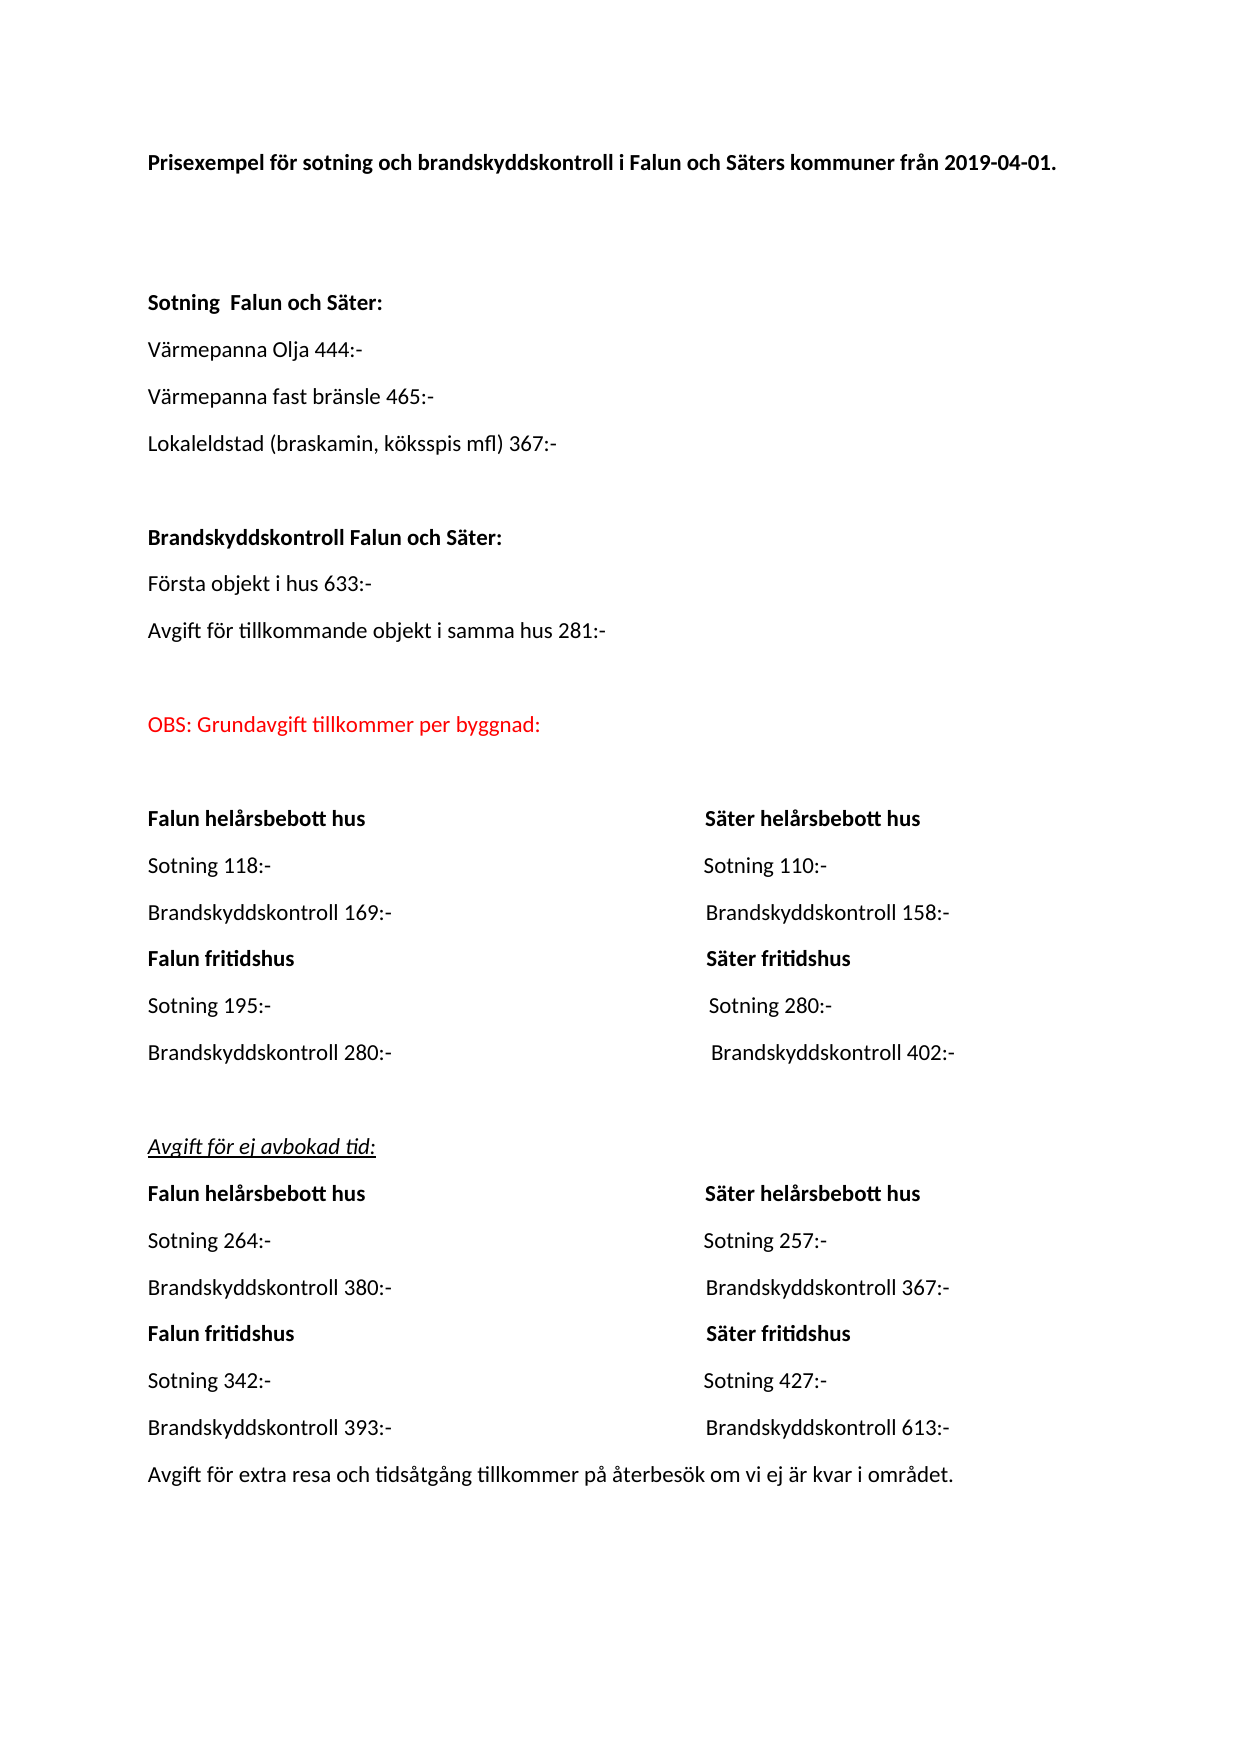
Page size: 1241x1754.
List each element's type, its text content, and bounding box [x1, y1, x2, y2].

text Lokaleldstad (braskamin, köksspis mfl) 367:- [148, 429, 1093, 457]
text Avgift för ej avbokad tid: [148, 1132, 1093, 1160]
text Värmepanna fast bränsle 465:- [148, 382, 1093, 410]
text Sotning 264:- Sotning 257:- [148, 1226, 1093, 1254]
text OBS: Grundavgift tillkommer per byggnad: [148, 710, 1093, 738]
text Sotning 195:- Sotning 280:- [148, 991, 1093, 1019]
text Falun helårsbebott hus Säter helårsbebott hus [148, 804, 1093, 832]
text Falun fritidshus Säter fritidshus [148, 944, 1093, 972]
text Brandskyddskontroll 380:- Brandskyddskontroll 367:- [148, 1273, 1093, 1301]
text Falun helårsbebott hus Säter helårsbebott hus [148, 1179, 1093, 1207]
text Brandskyddskontroll 169:- Brandskyddskontroll 158:- [148, 898, 1093, 926]
text Sotning 342:- Sotning 427:- [148, 1366, 1093, 1394]
text Brandskyddskontroll 280:- Brandskyddskontroll 402:- [148, 1038, 1093, 1066]
text Sotning 118:- Sotning 110:- [148, 851, 1093, 879]
text Brandskyddskontroll Falun och Säter: [148, 523, 1093, 551]
text Prisexempel för sotning och brandskyddskontroll i Falun och Säters kommuner från 2019-04-01. [148, 148, 1093, 176]
text Värmepanna Olja 444:- [148, 335, 1093, 363]
text Brandskyddskontroll 393:- Brandskyddskontroll 613:- [148, 1413, 1093, 1441]
text Första objekt i hus 633:- [148, 569, 1093, 597]
text Avgift för tillkommande objekt i samma hus 281:- [148, 616, 1093, 644]
text Sotning Falun och Säter: [148, 288, 1093, 316]
text Falun fritidshus Säter fritidshus [148, 1319, 1093, 1347]
text Avgift för extra resa och tidsåtgång tillkommer på återbesök om vi ej är kvar i området. [148, 1460, 1093, 1488]
